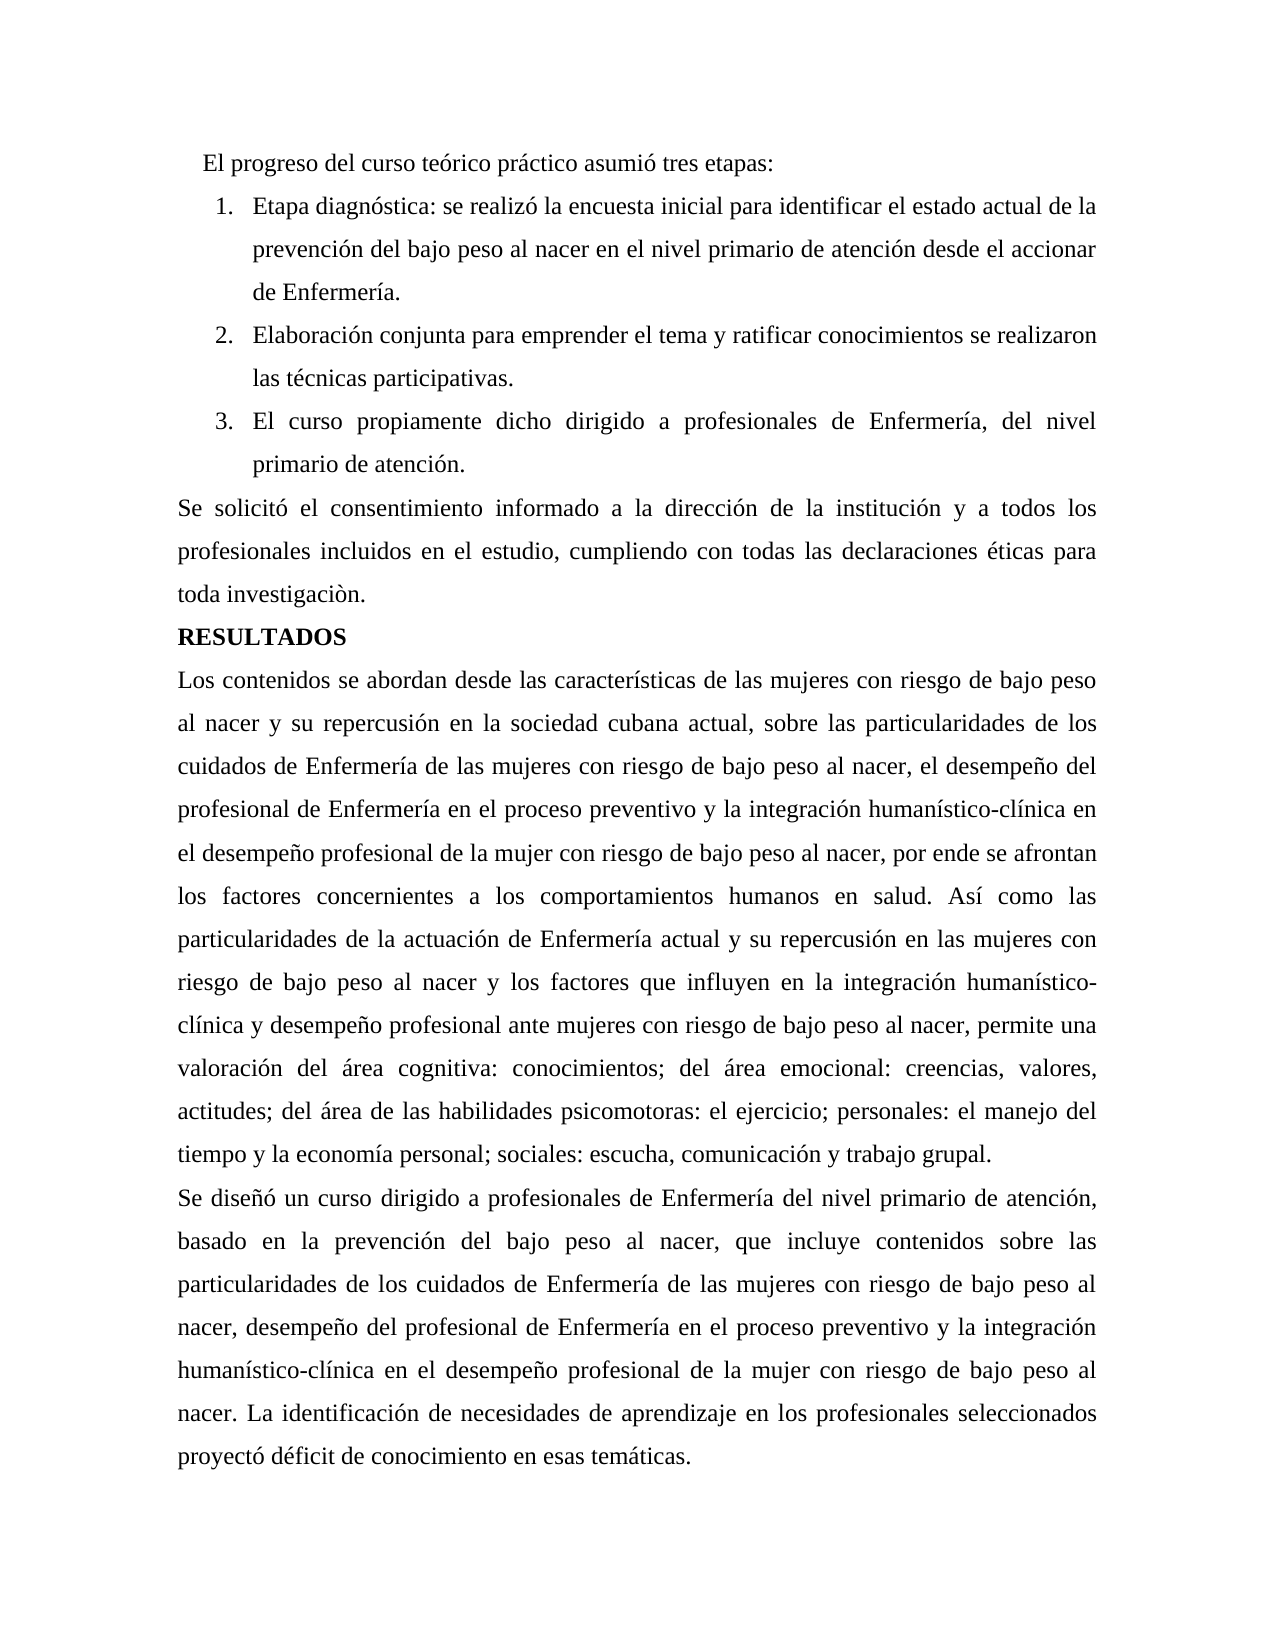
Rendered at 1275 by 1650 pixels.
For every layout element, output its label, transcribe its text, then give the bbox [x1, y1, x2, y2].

text El progreso del curso teórico práctico asumió tres etapas: [177, 148, 1098, 176]
list Etapa diagnóstica: se realizó la encuesta inicial para identificar el estado actual de la prevención del bajo peso al nacer en el nivel primario de atención desde el accionar de Enfermería. [215, 191, 1098, 306]
list El curso propiamente dicho dirigido a profesionales de Enfermería, del nivel primario de atención. [215, 406, 1098, 478]
list Elaboración conjunta para emprender el tema y ratificar conocimientos se realizaron las técnicas participativas. [215, 320, 1098, 392]
text RESULTADOS [177, 622, 1098, 651]
text Los contenidos se abordan desde las características de las mujeres con riesgo de bajo peso al nacer y su repercusión en la sociedad cubana actual, sobre las particularidades de los cuidados de Enfermería de las mujeres con riesgo de bajo peso al nacer, el desempeño del profesional de Enfermería en el proceso preventivo y la integración humanístico-clínica en el desempeño profesional de la mujer con riesgo de bajo peso al nacer, por ende se afrontan los factores concernientes a los comportamientos humanos en salud. Así como las particularidades de la actuación de Enfermería actual y su repercusión en las mujeres con riesgo de bajo peso al nacer y los factores que influyen en la integración humanístico-clínica y desempeño profesional ante mujeres con riesgo de bajo peso al nacer, permite una valoración del área cognitiva: conocimientos; del área emocional: creencias, valores, actitudes; del área de las habilidades psicomotoras: el ejercicio; personales: el manejo del tiempo y la economía personal; sociales: escucha, comunicación y trabajo grupal. [177, 665, 1098, 1168]
text Se solicitó el consentimiento informado a la dirección de la institución y a todos los profesionales incluidos en el estudio, cumpliendo con todas las declaraciones éticas para toda investigaciòn. [177, 493, 1098, 608]
text Se diseñó un curso dirigido a profesionales de Enfermería del nivel primario de atención, basado en la prevención del bajo peso al nacer, que incluye contenidos sobre las particularidades de los cuidados de Enfermería de las mujeres con riesgo de bajo peso al nacer, desempeño del profesional de Enfermería en el proceso preventivo y la integración humanístico-clínica en el desempeño profesional de la mujer con riesgo de bajo peso al nacer. La identificación de necesidades de aprendizaje en los profesionales seleccionados proyectó déficit de conocimiento en esas temáticas. [177, 1183, 1098, 1470]
